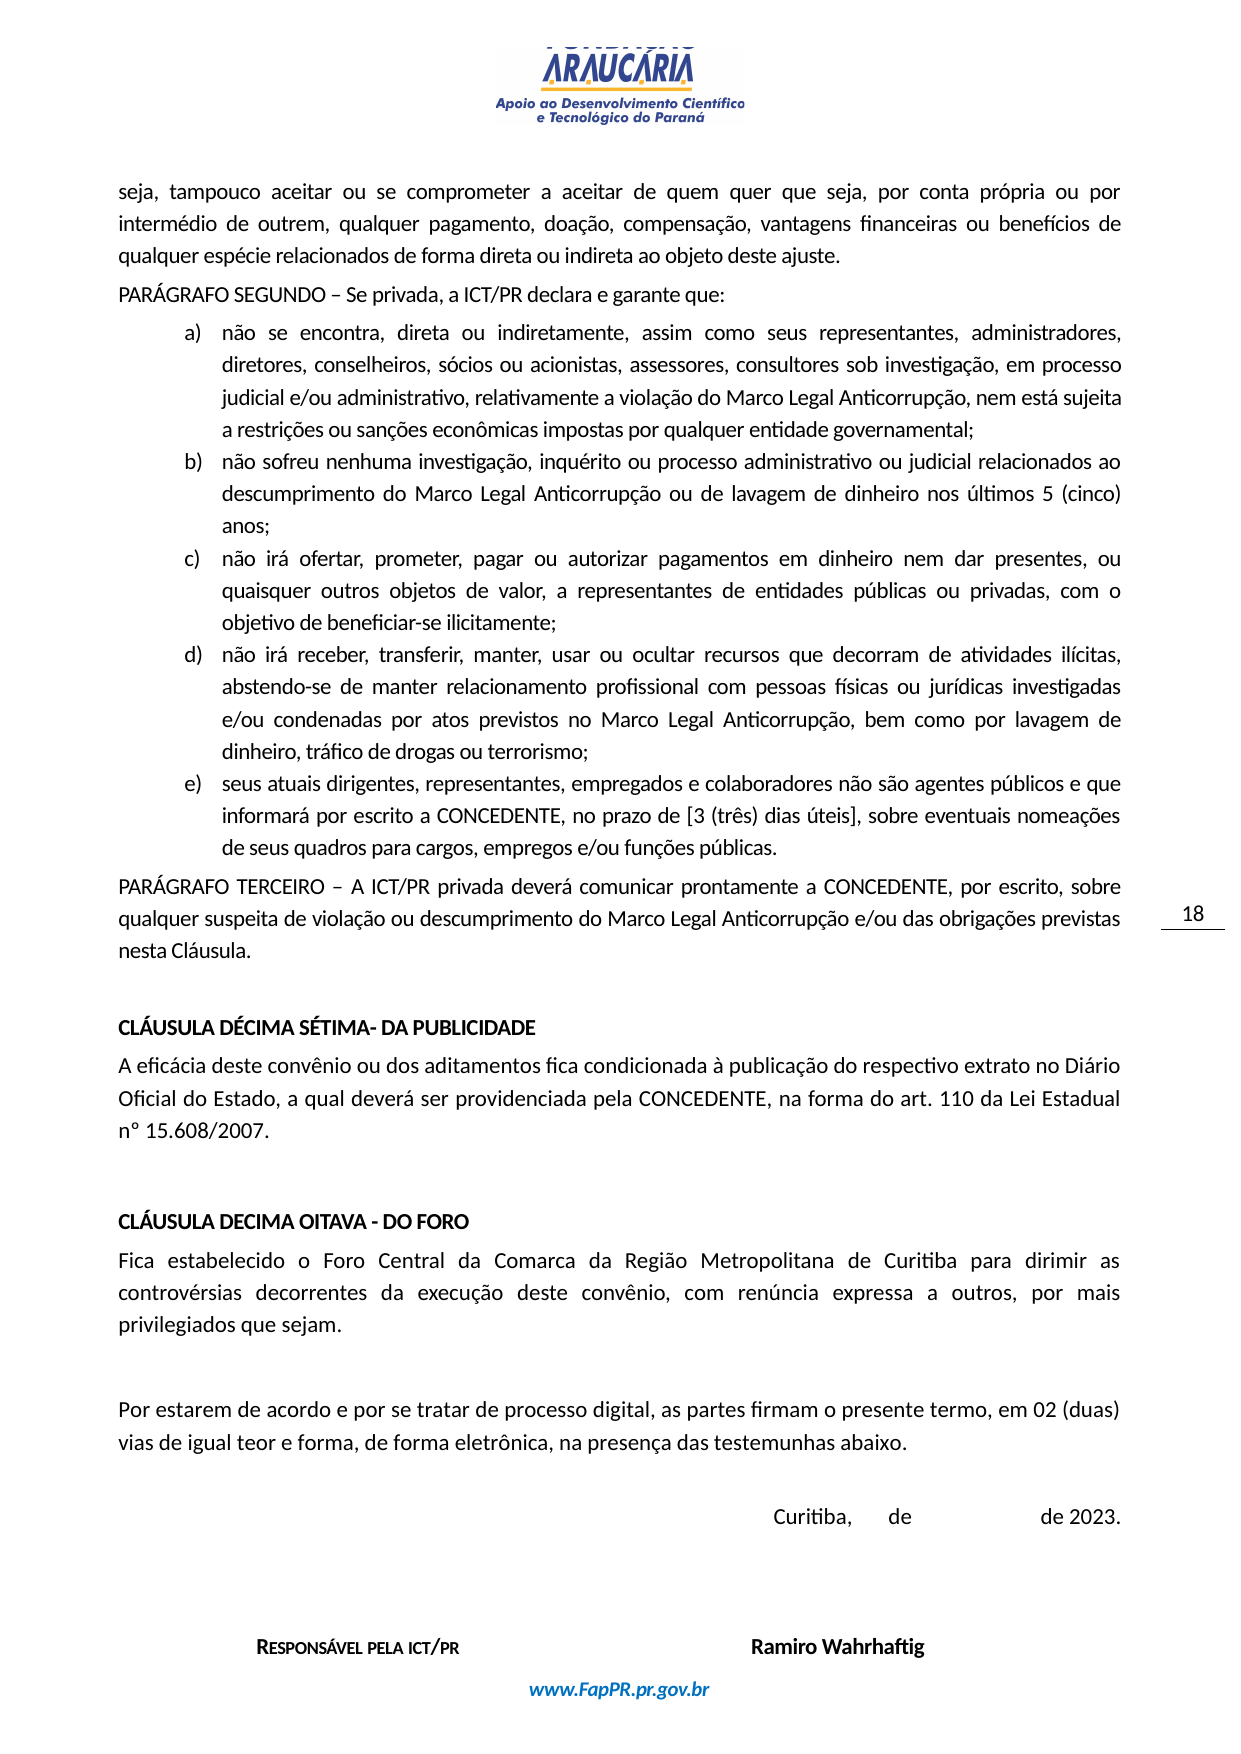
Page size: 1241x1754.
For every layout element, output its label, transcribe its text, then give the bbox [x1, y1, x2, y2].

text PARÁGRAFO SEGUNDO – Se privada, a ICT/PR declara e garante que: [118, 280, 1122, 308]
text Fica estabelecido o Foro Central da Comarca da Região Metropolitana de Curitiba para dirimir as controvérsias decorrentes da execução deste convênio, com renúncia expressa a outros, por mais privilegiados que sejam. [118, 1246, 1122, 1338]
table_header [118, 1628, 598, 1659]
text CLÁUSULA DECIMA OITAVA - DO FORO [118, 1207, 1122, 1235]
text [118, 177, 1122, 269]
picture [496, 47, 745, 125]
text Por estarem de acordo e por se tratar de processo digital, as partes firmam o presente termo, em 02 (duas) vias de igual teor e forma, de forma eletrônica, na presença das testemunhas abaixo. [118, 1395, 1122, 1456]
list não sofreu nenhuma investigação, inquérito ou processo administrativo ou judicial relacionados ao descumprimento do Marco Legal Anticorrupção ou de lavagem de dinheiro nos últimos 5 (cinco) anos; [184, 447, 1122, 539]
text Curitiba, de de 2023. [118, 1502, 1122, 1530]
list seus atuais dirigentes, representantes, empregados e colaboradores não são agentes públicos e que informará por escrito a CONCEDENTE, no prazo de [3 (três) dias úteis], sobre eventuais nomeações de seus quadros para cargos, empregos e/ou funções públicas. [184, 769, 1122, 861]
table_header Ramiro Wahrhaftig [598, 1628, 1078, 1659]
text PARÁGRAFO TERCEIRO – A ICT/PR privada deverá comunicar prontamente a CONCEDENTE, por escrito, sobre qualquer suspeita de violação ou descumprimento do Marco Legal Anticorrupção e/ou das obrigações previstas nesta Cláusula. [118, 872, 1122, 964]
text A eficácia deste convênio ou dos aditamentos fica condicionada à publicação do respectivo extrato no Diário Oficial do Estado, a qual deverá ser providenciada pela CONCEDENTE, na forma do art. 110 da Lei Estadual nº 15.608/2007. [118, 1052, 1122, 1144]
list não se encontra, direta ou indiretamente, assim como seus representantes, administradores, diretores, conselheiros, sócios ou acionistas, assessores, consultores sob investigação, em processo judicial e/ou administrativo, relativamente a violação do Marco Legal Anticorrupção, nem está sujeita a restrições ou sanções econômicas impostas por qualquer entidade governamental; [184, 318, 1122, 443]
list não irá ofertar, prometer, pagar ou autorizar pagamentos em dinheiro nem dar presentes, ou quaisquer outros objetos de valor, a representantes de entidades públicas ou privadas, com o objetivo de beneficiar-se ilicitamente; [184, 544, 1122, 636]
text CLÁUSULA DÉCIMA SÉTIMA- DA PUBLICIDADE [118, 1013, 1122, 1041]
list não irá receber, transferir, manter, usar ou ocultar recursos que decorram de atividades ilícitas, abstendo-se de manter relacionamento profissional com pessoas físicas ou jurídicas investigadas e/ou condenadas por atos previstos no Marco Legal Anticorrupção, bem como por lavagem de dinheiro, tráfico de drogas ou terrorismo; [184, 640, 1122, 765]
